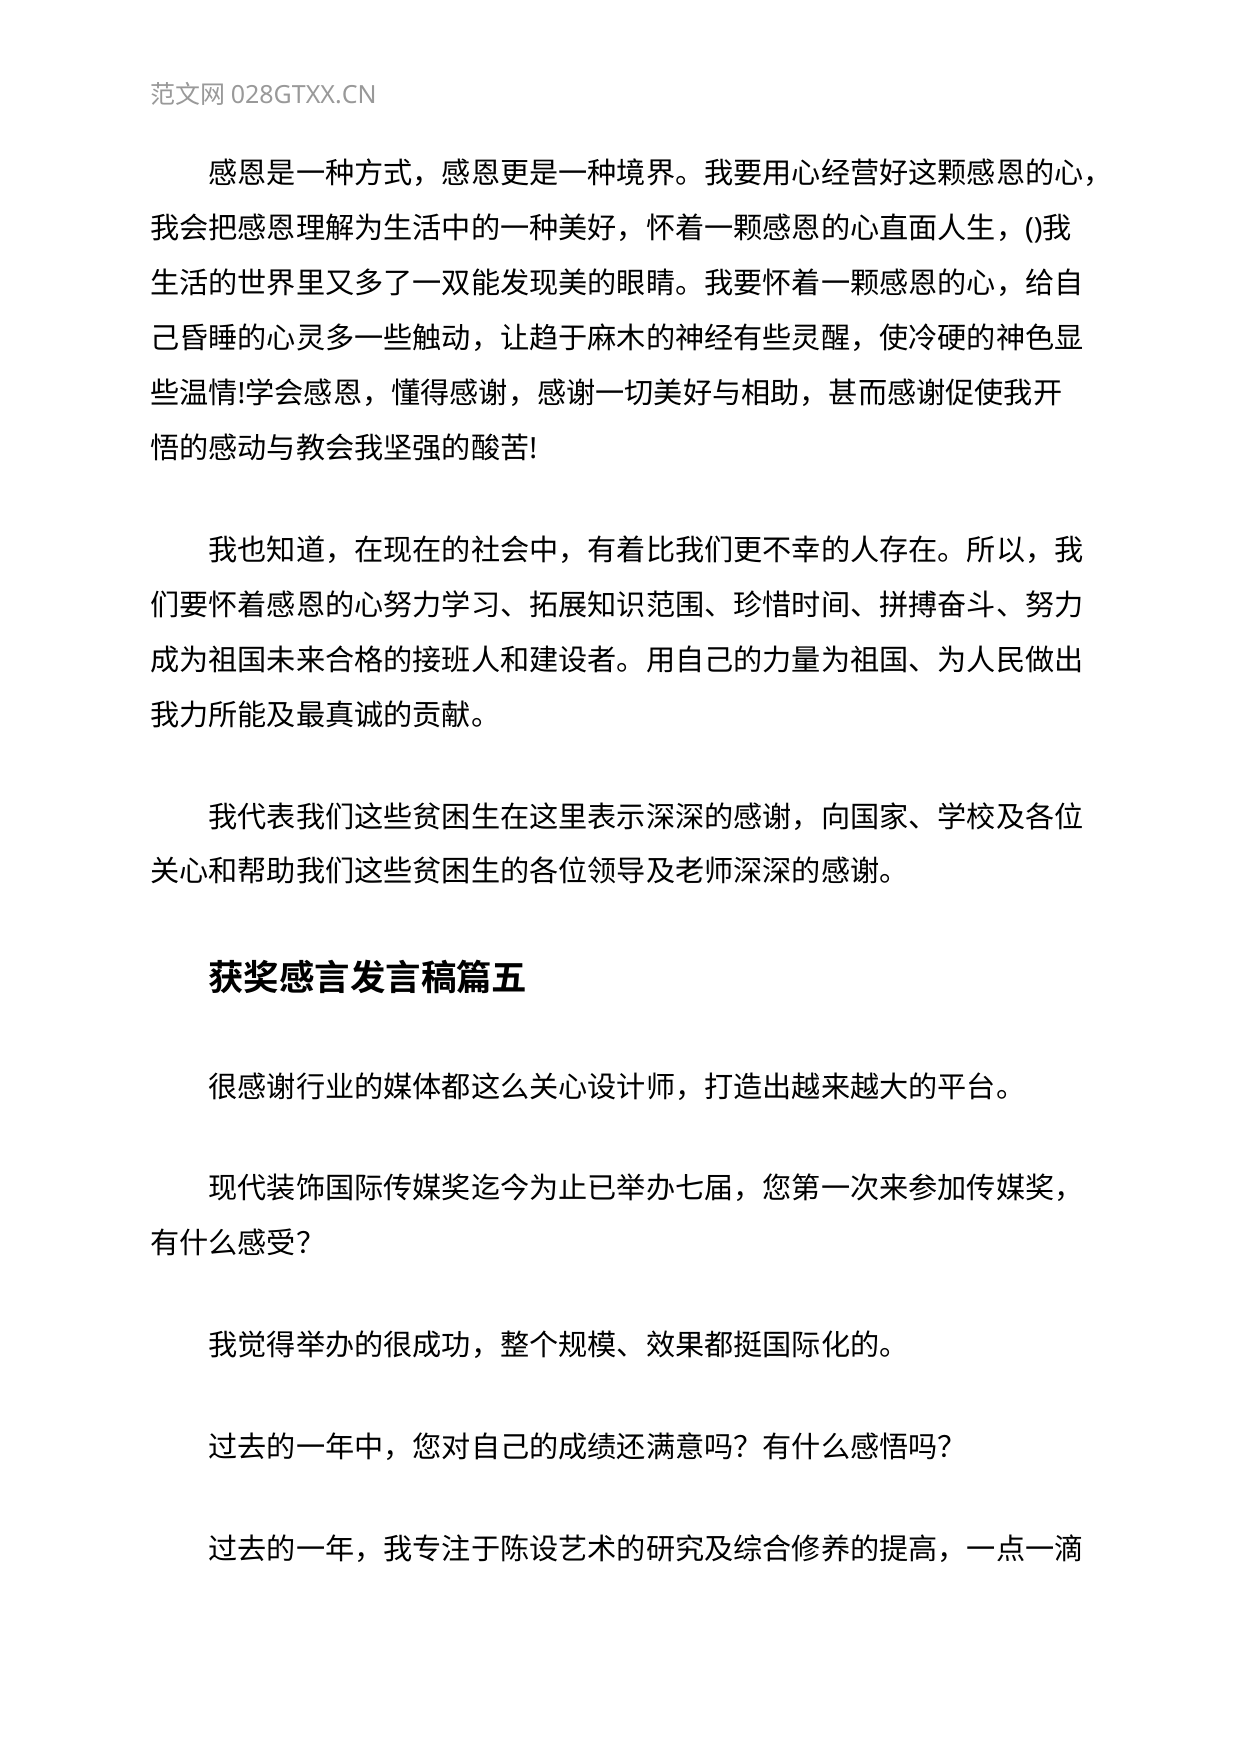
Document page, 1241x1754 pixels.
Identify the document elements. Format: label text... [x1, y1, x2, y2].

text 我代表我们这些贫困生在这里表示深深的感谢，向国家、学校及各位关心和帮助我们这些贫困生的各位领导及老师深深的感谢。 [150, 793, 1090, 890]
text 很感谢行业的媒体都这么关心设计师，打造出越来越大的平台。 [150, 1063, 1090, 1106]
text 过去的一年中，您对自己的成绩还满意吗？有什么感悟吗？ [150, 1423, 1090, 1466]
text 我也知道，在现在的社会中，有着比我们更不幸的人存在。所以，我们要怀着感恩的心努力学习、拓展知识范围、珍惜时间、拼搏奋斗、努力成为祖国未来合格的接班人和建设者。用自己的力量为祖国、为人民做出我力所能及最真诚的贡献。 [150, 527, 1090, 734]
text 现代装饰国际传媒奖迄今为止已举办七届，您第一次来参加传媒奖，有什么感受？ [150, 1165, 1090, 1262]
text 获奖感言发言稿篇五 [150, 950, 1090, 1001]
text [150, 1525, 1090, 1567]
text 我觉得举办的很成功，整个规模、效果都挺国际化的。 [150, 1322, 1090, 1364]
text 感恩是一种方式，感恩更是一种境界。我要用心经营好这颗感恩的心，我会把感恩理解为生活中的一种美好，怀着一颗感恩的心直面人生，()我生活的世界里又多了一双能发现美的眼睛。我要怀着一颗感恩的心，给自己昏睡的心灵多一些触动，让趋于麻木的神经有些灵醒，使冷硬的神色显些温情!学会感恩，懂得感谢，感谢一切美好与相助，甚而感谢促使我开悟的感动与教会我坚强的酸苦! [150, 150, 1090, 467]
